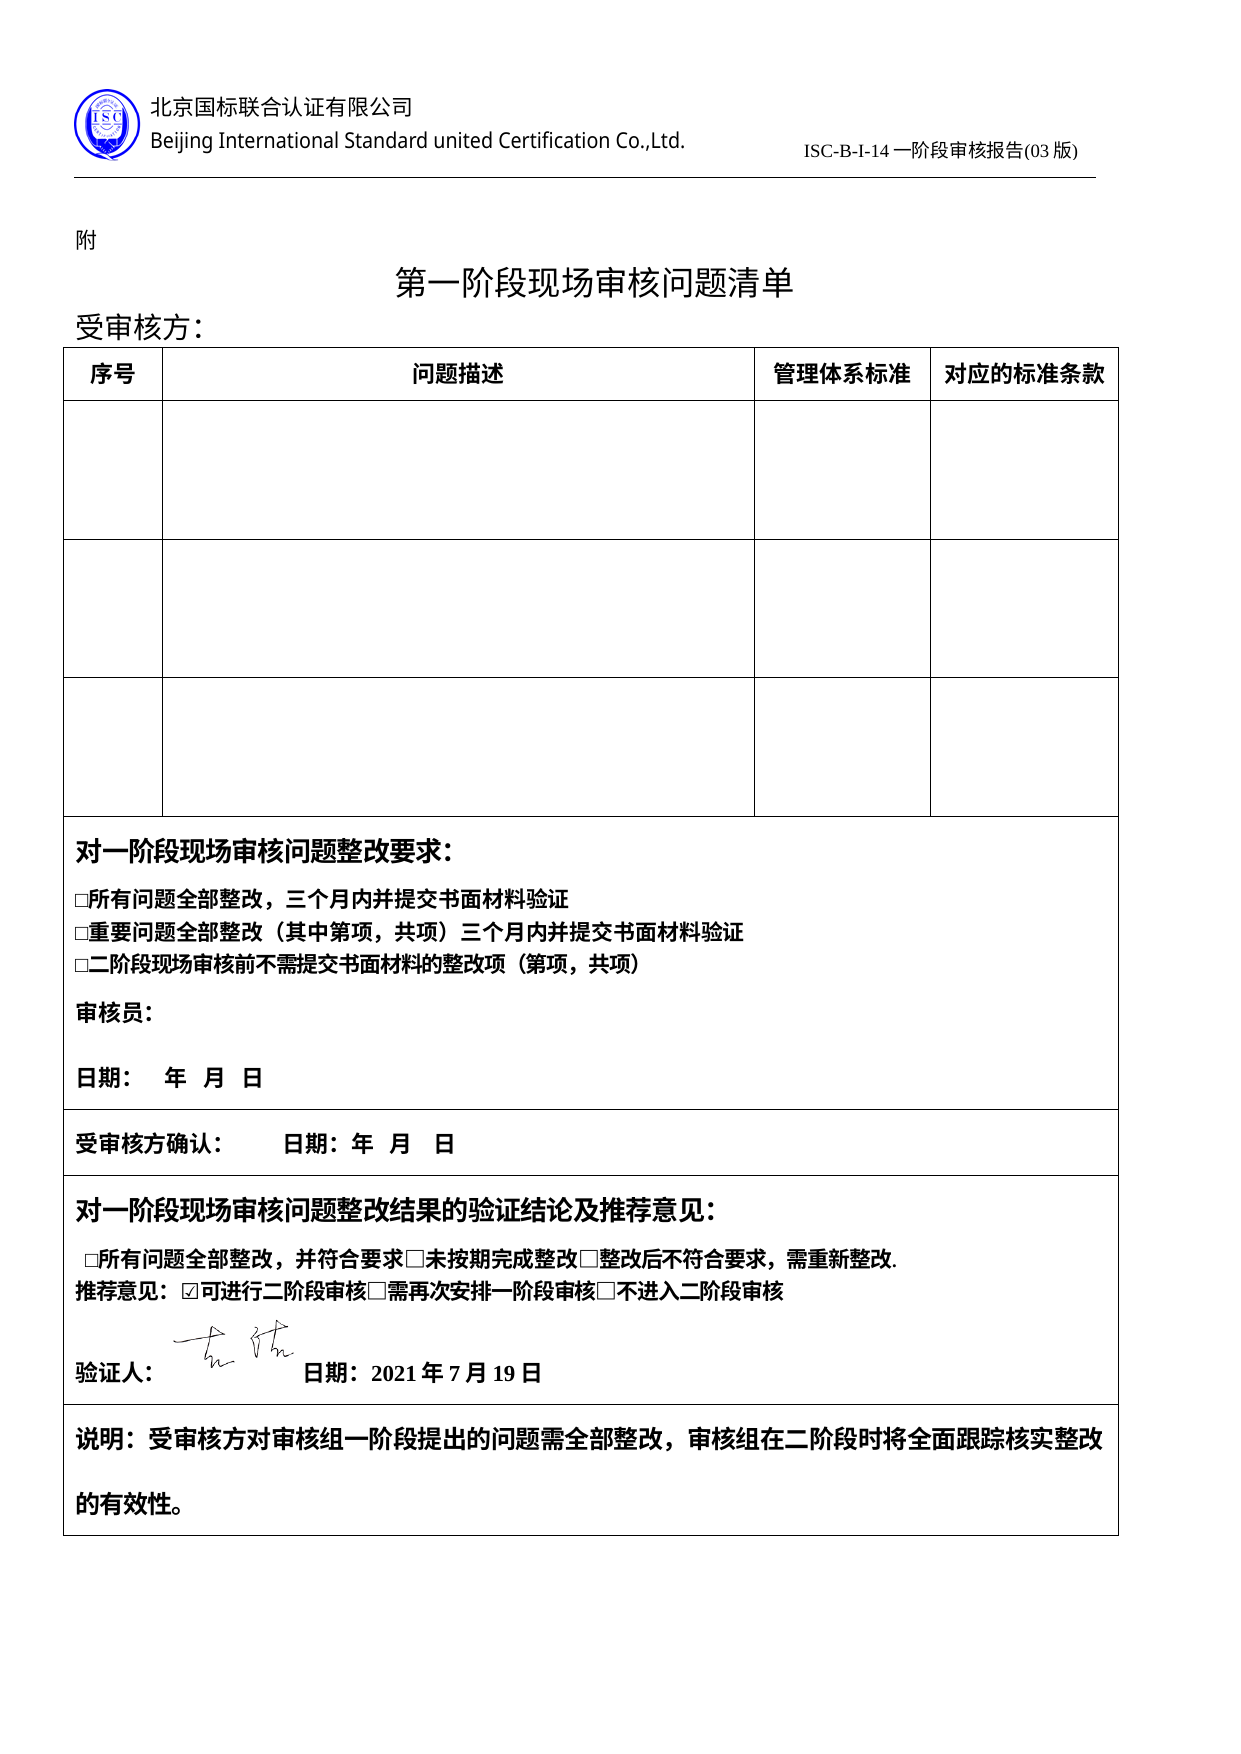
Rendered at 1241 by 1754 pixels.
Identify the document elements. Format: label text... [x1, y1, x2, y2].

table_cell [755, 540, 930, 677]
table_cell [64, 678, 162, 816]
table_cell [64, 401, 162, 538]
table_header 对应的标准条款 [931, 348, 1118, 400]
table_header 管理体系标准 [755, 348, 930, 400]
table_cell [163, 678, 754, 816]
text 第一阶段现场审核问题清单 [75, 256, 1045, 304]
table_cell [755, 401, 930, 538]
table_cell [755, 678, 930, 816]
text 附 [75, 215, 1107, 256]
table_cell [931, 678, 1118, 816]
table_cell 说明：受审核方对审核组一阶段提出的问题需全部整改，审核组在二阶段时将全面跟踪核实整改的有效性。 [64, 1405, 1118, 1535]
picture [167, 1310, 300, 1375]
table_header 问题描述 [163, 348, 754, 400]
table_cell [163, 540, 754, 677]
text 受审核方： [75, 304, 1045, 347]
table_cell 受审核方确认： 日期：年 月 日 [64, 1110, 1118, 1175]
picture [74, 89, 143, 161]
table_cell [931, 401, 1118, 538]
table_cell [931, 540, 1118, 677]
table_cell 对一阶段现场审核问题整改结果的验证结论及推荐意见： □所有问题全部整改，并符合要求□未按期完成整改□整改后不符合要求，需重新整改. 推荐意见：☑可进行二阶段审核□需再次安排一阶段审核□不进入二阶段审核 验证人： 日期：2021年7月19日 [64, 1176, 1118, 1404]
table_cell [163, 401, 754, 538]
table_header 序号 [64, 348, 162, 400]
table_cell [64, 540, 162, 677]
table_cell 对一阶段现场审核问题整改要求： □所有问题全部整改，三个月内并提交书面材料验证 □重要问题全部整改（其中第项，共项）三个月内并提交书面材料验证 □二阶段现场审核前不需提交书面材料的整改项（第项，共项） 审核员： 日期： 年 月 日 [64, 817, 1118, 1109]
